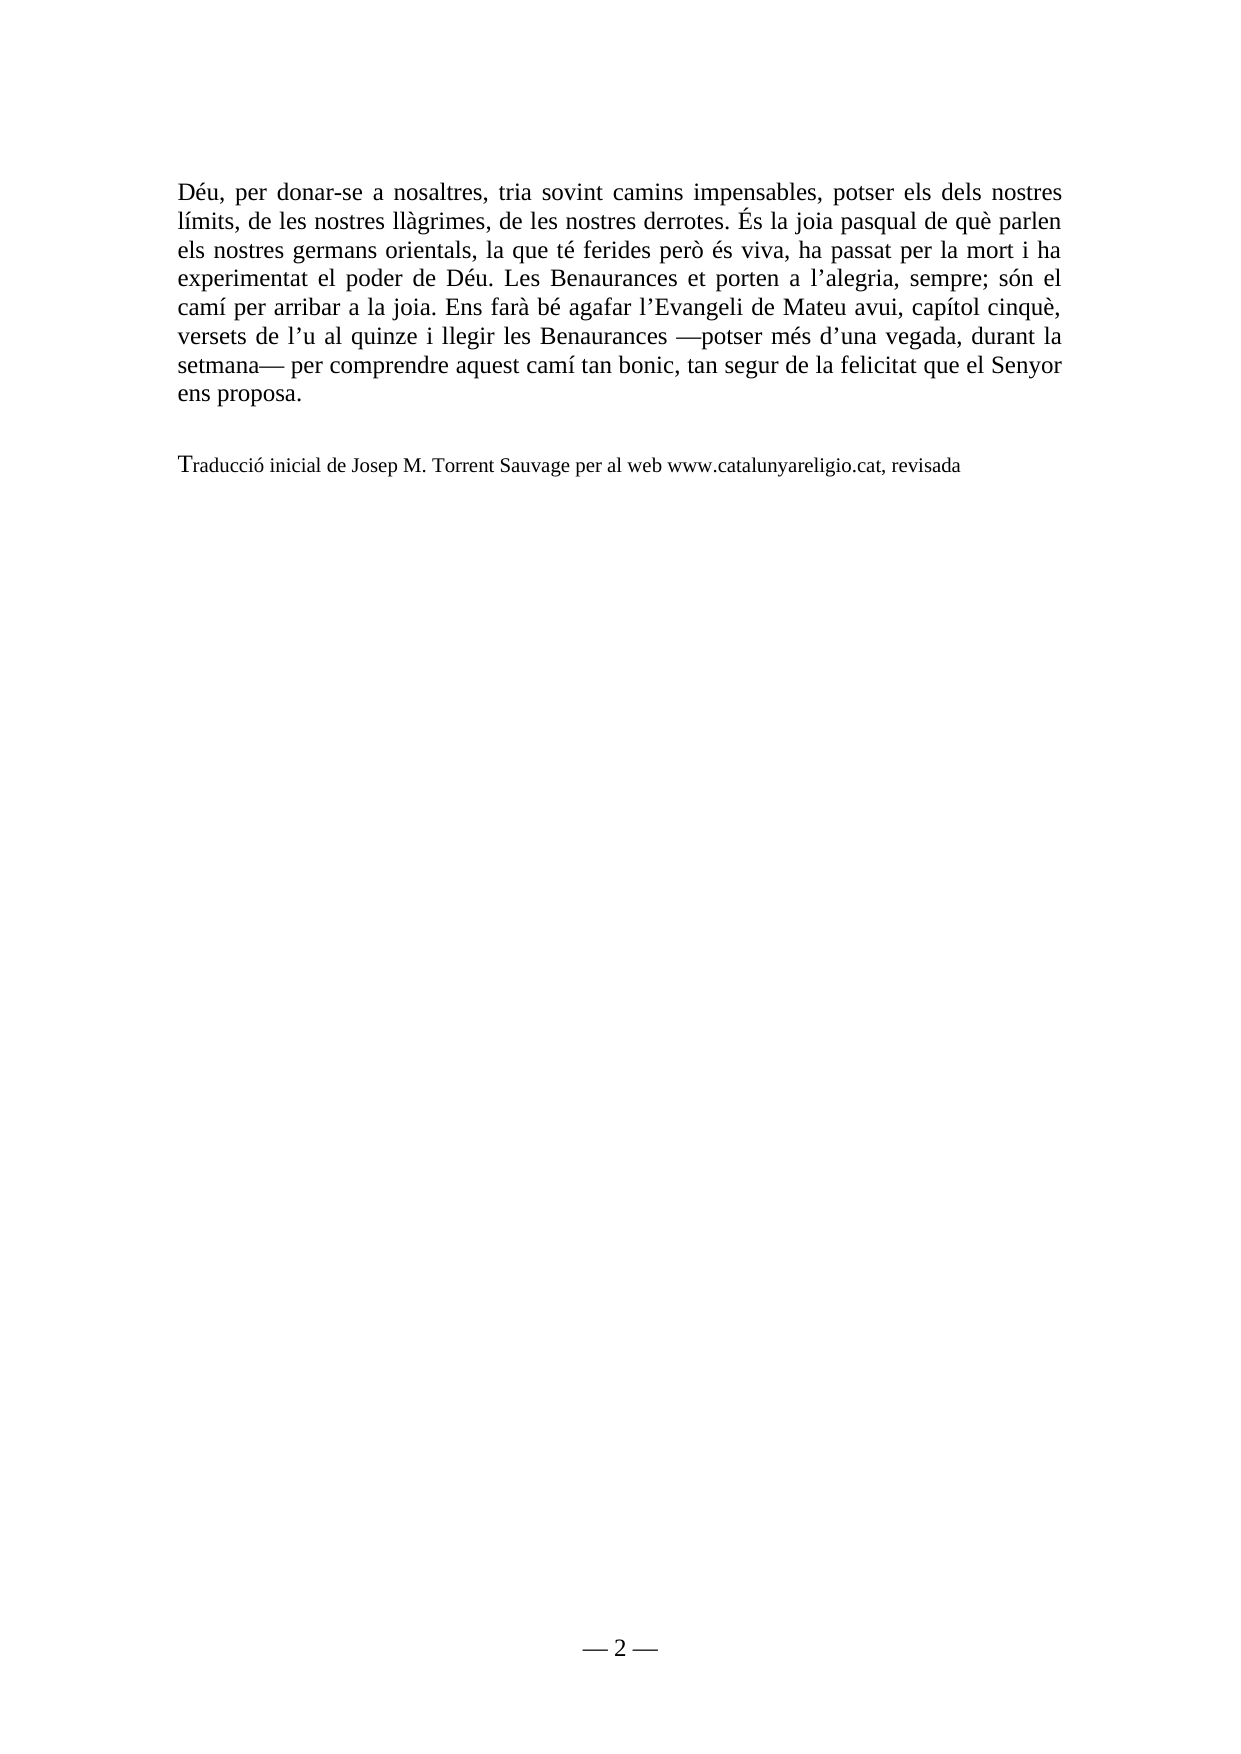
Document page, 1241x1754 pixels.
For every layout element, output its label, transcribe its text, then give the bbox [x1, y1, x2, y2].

text Déu, per donar-se a nosaltres, tria sovint camins impensables, potser els dels nostres límits, de les nostres llàgrimes, de les nostres derrotes. És la joia pasqual de què parlen els nostres germans orientals, la que té ferides però és viva, ha passat per la mort i ha experimentat el poder de Déu. Les Benaurances et porten a l’alegria, sempre; són el camí per arribar a la joia. Ens farà bé agafar l’Evangeli de Mateu avui, capítol cinquè, versets de l’u al quinze i llegir les Benaurances —potser més d’una vegada, durant la setmana— per comprendre aquest camí tan bonic, tan segur de la felicitat que el Senyor ens proposa. [177, 177, 1063, 407]
text Traducció inicial de Josep M. Torrent Sauvage per al web www.catalunyareligio.cat, revisada [177, 449, 1063, 478]
